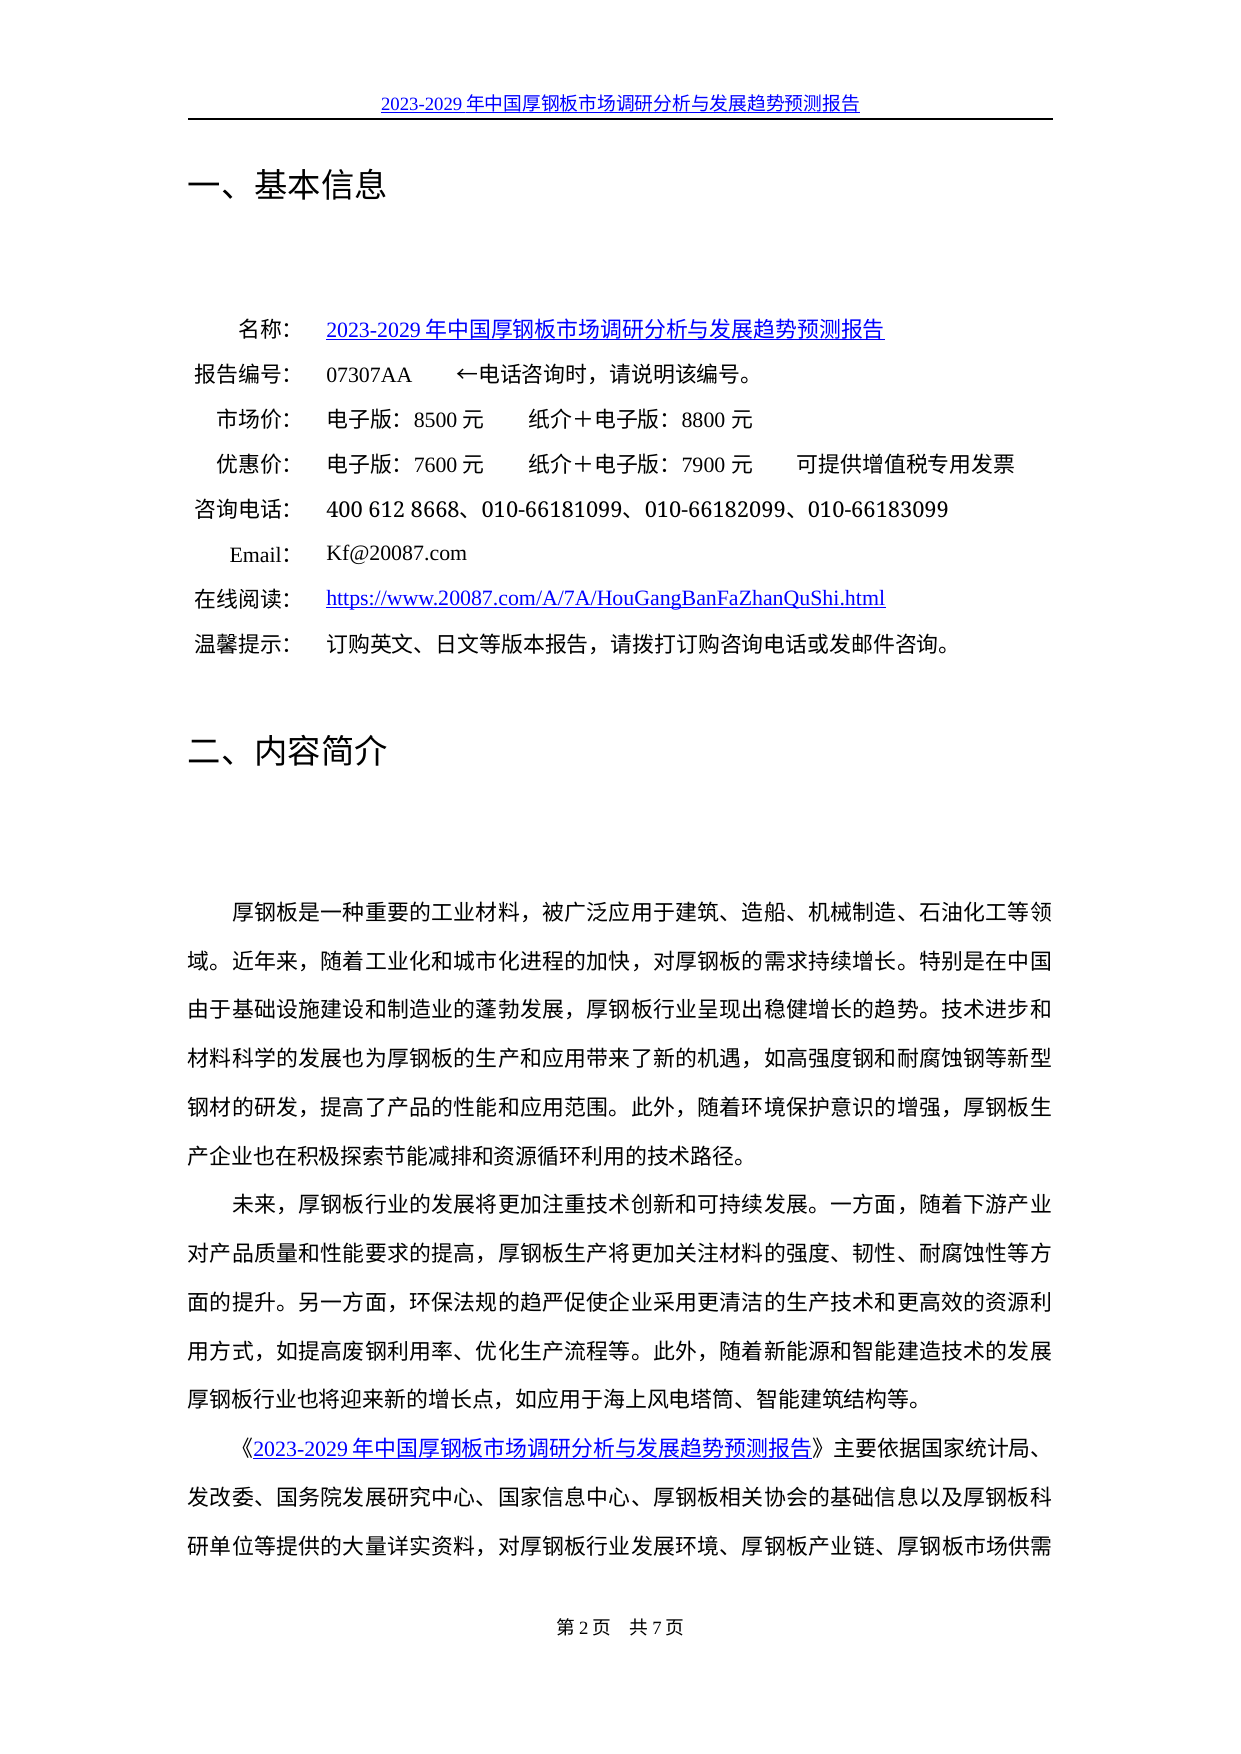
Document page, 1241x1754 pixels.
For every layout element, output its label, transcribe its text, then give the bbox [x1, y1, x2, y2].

table_cell Email： [167, 537, 315, 582]
table_cell 咨询电话： [167, 492, 315, 537]
table_cell Kf@20087.com [315, 537, 1073, 582]
table_cell 电子版：8500 元 纸介＋电子版：8800 元 [315, 402, 1073, 447]
table_cell 市场价： [167, 402, 315, 447]
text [187, 894, 1053, 1561]
table_cell 电子版：7600 元 纸介＋电子版：7900 元 可提供增值税专用发票 [315, 447, 1073, 492]
table_cell 报告编号： [167, 357, 315, 402]
table_cell [315, 582, 1073, 627]
title 二、内容简介 [187, 717, 1053, 782]
table_cell 400 612 8668、010-66181099、010-66182099、010-66183099 [315, 492, 1073, 537]
table_header 名称： [167, 312, 315, 357]
table_header 2023-2029年中国厚钢板市场调研分析与发展趋势预测报告 [315, 312, 1073, 357]
table_cell 07307AA ←电话咨询时，请说明该编号。 [315, 357, 1073, 402]
table_cell 优惠价： [167, 447, 315, 492]
title 一、基本信息 [187, 150, 1053, 215]
table_cell 订购英文、日文等版本报告，请拨打订购咨询电话或发邮件咨询。 [315, 627, 1073, 672]
table_cell 在线阅读： [167, 582, 315, 627]
table_cell 温馨提示： [167, 627, 315, 672]
